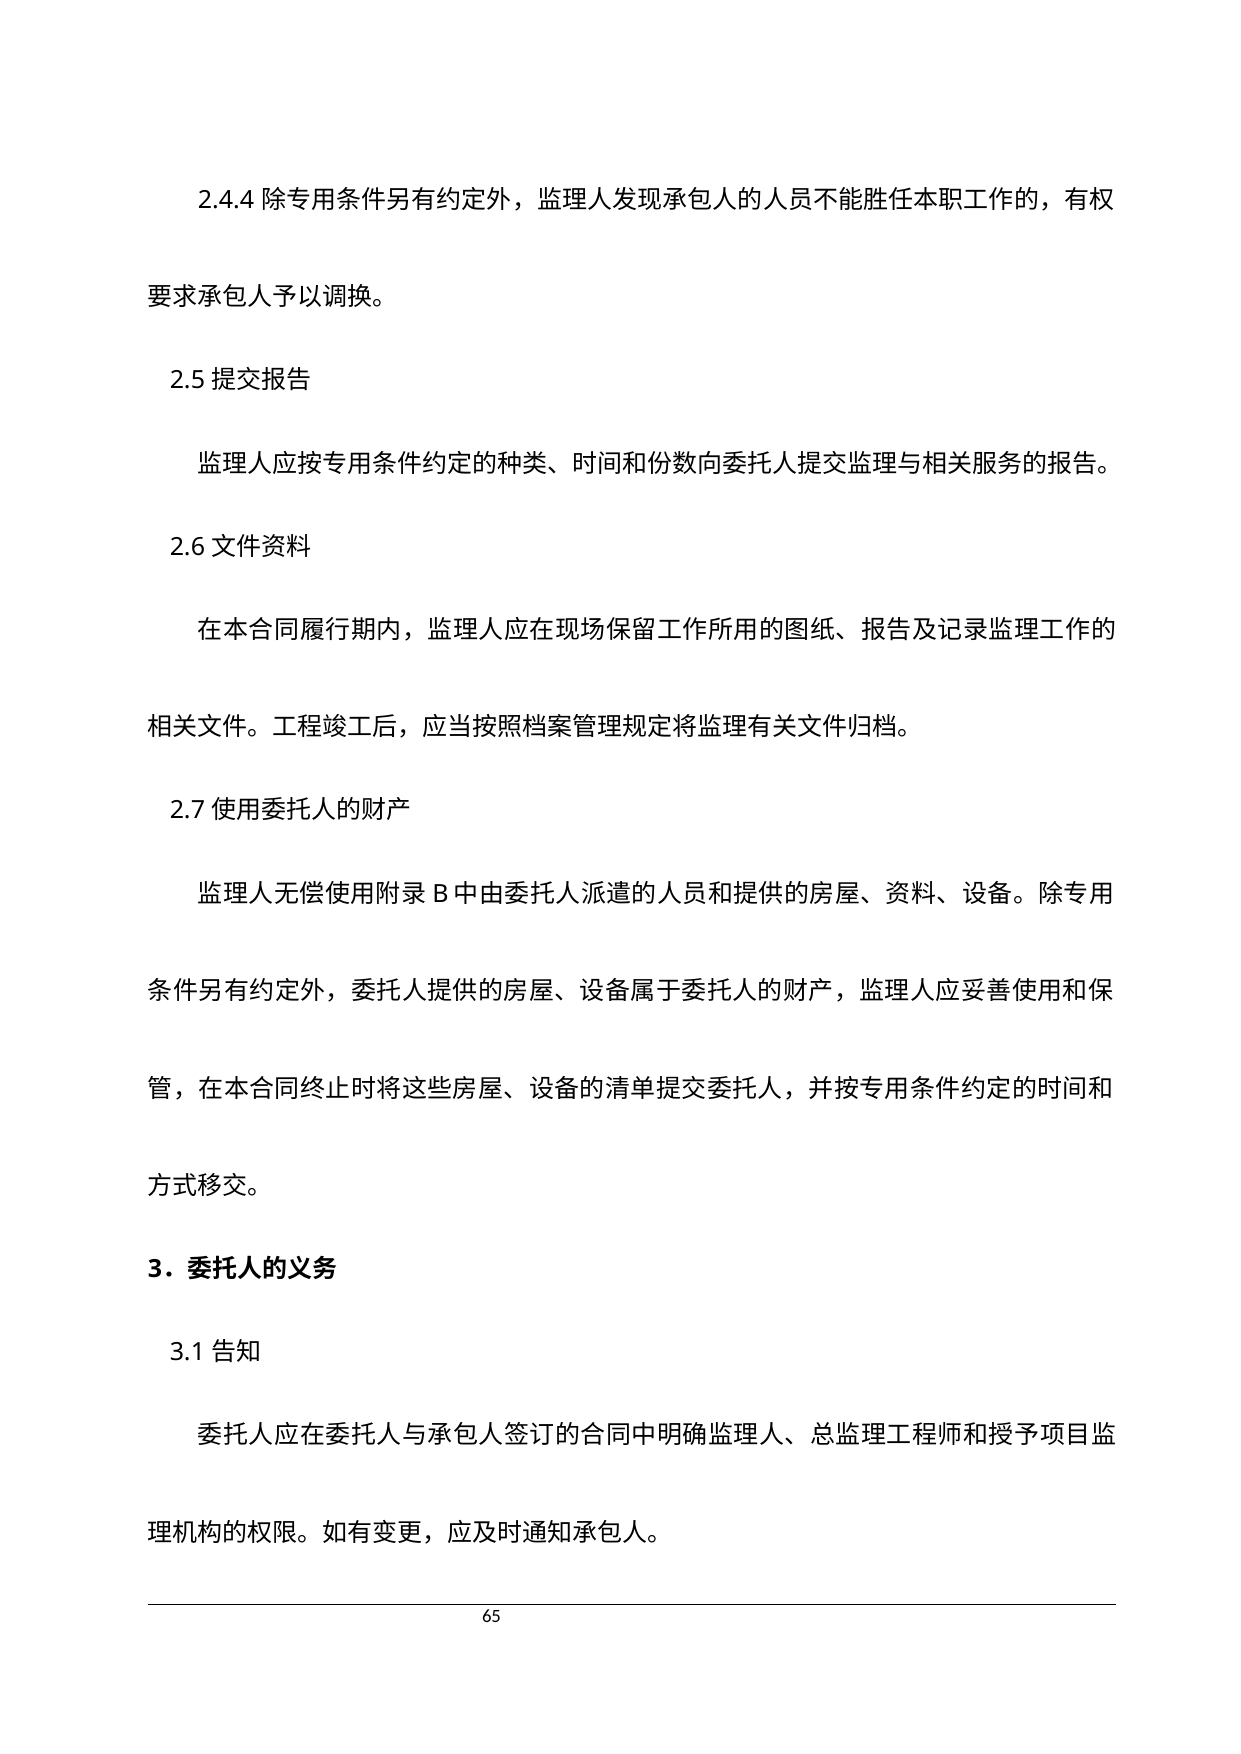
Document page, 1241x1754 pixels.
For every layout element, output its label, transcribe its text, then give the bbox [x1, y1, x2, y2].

text 3．委托人的义务 [148, 1234, 1116, 1299]
text 监理人无偿使用附录B中由委托人派遣的人员和提供的房屋、资料、设备。除专用条件另有约定外，委托人提供的房屋、设备属于委托人的财产，监理人应妥善使用和保管，在本合同终止时将这些房屋、设备的清单提交委托人，并按专用条件约定的时间和方式移交。 [148, 859, 1116, 1216]
text 2.7 使用委托人的财产 [169, 776, 1116, 841]
text 2.5 提交报告 [169, 346, 1116, 411]
text 监理人应按专用条件约定的种类、时间和份数向委托人提交监理与相关服务的报告。 [148, 429, 1116, 494]
text 委托人应在委托人与承包人签订的合同中明确监理人、总监理工程师和授予项目监理机构的权限。如有变更，应及时通知承包人。 [148, 1401, 1116, 1563]
text 2.4.4 除专用条件另有约定外，监理人发现承包人的人员不能胜任本职工作的，有权要求承包人予以调换。 [148, 165, 1116, 327]
text 3.1 告知 [169, 1317, 1116, 1382]
text 2.6 文件资料 [169, 512, 1116, 577]
text 在本合同履行期内，监理人应在现场保留工作所用的图纸、报告及记录监理工作的相关文件。工程竣工后，应当按照档案管理规定将监理有关文件归档。 [148, 595, 1116, 757]
